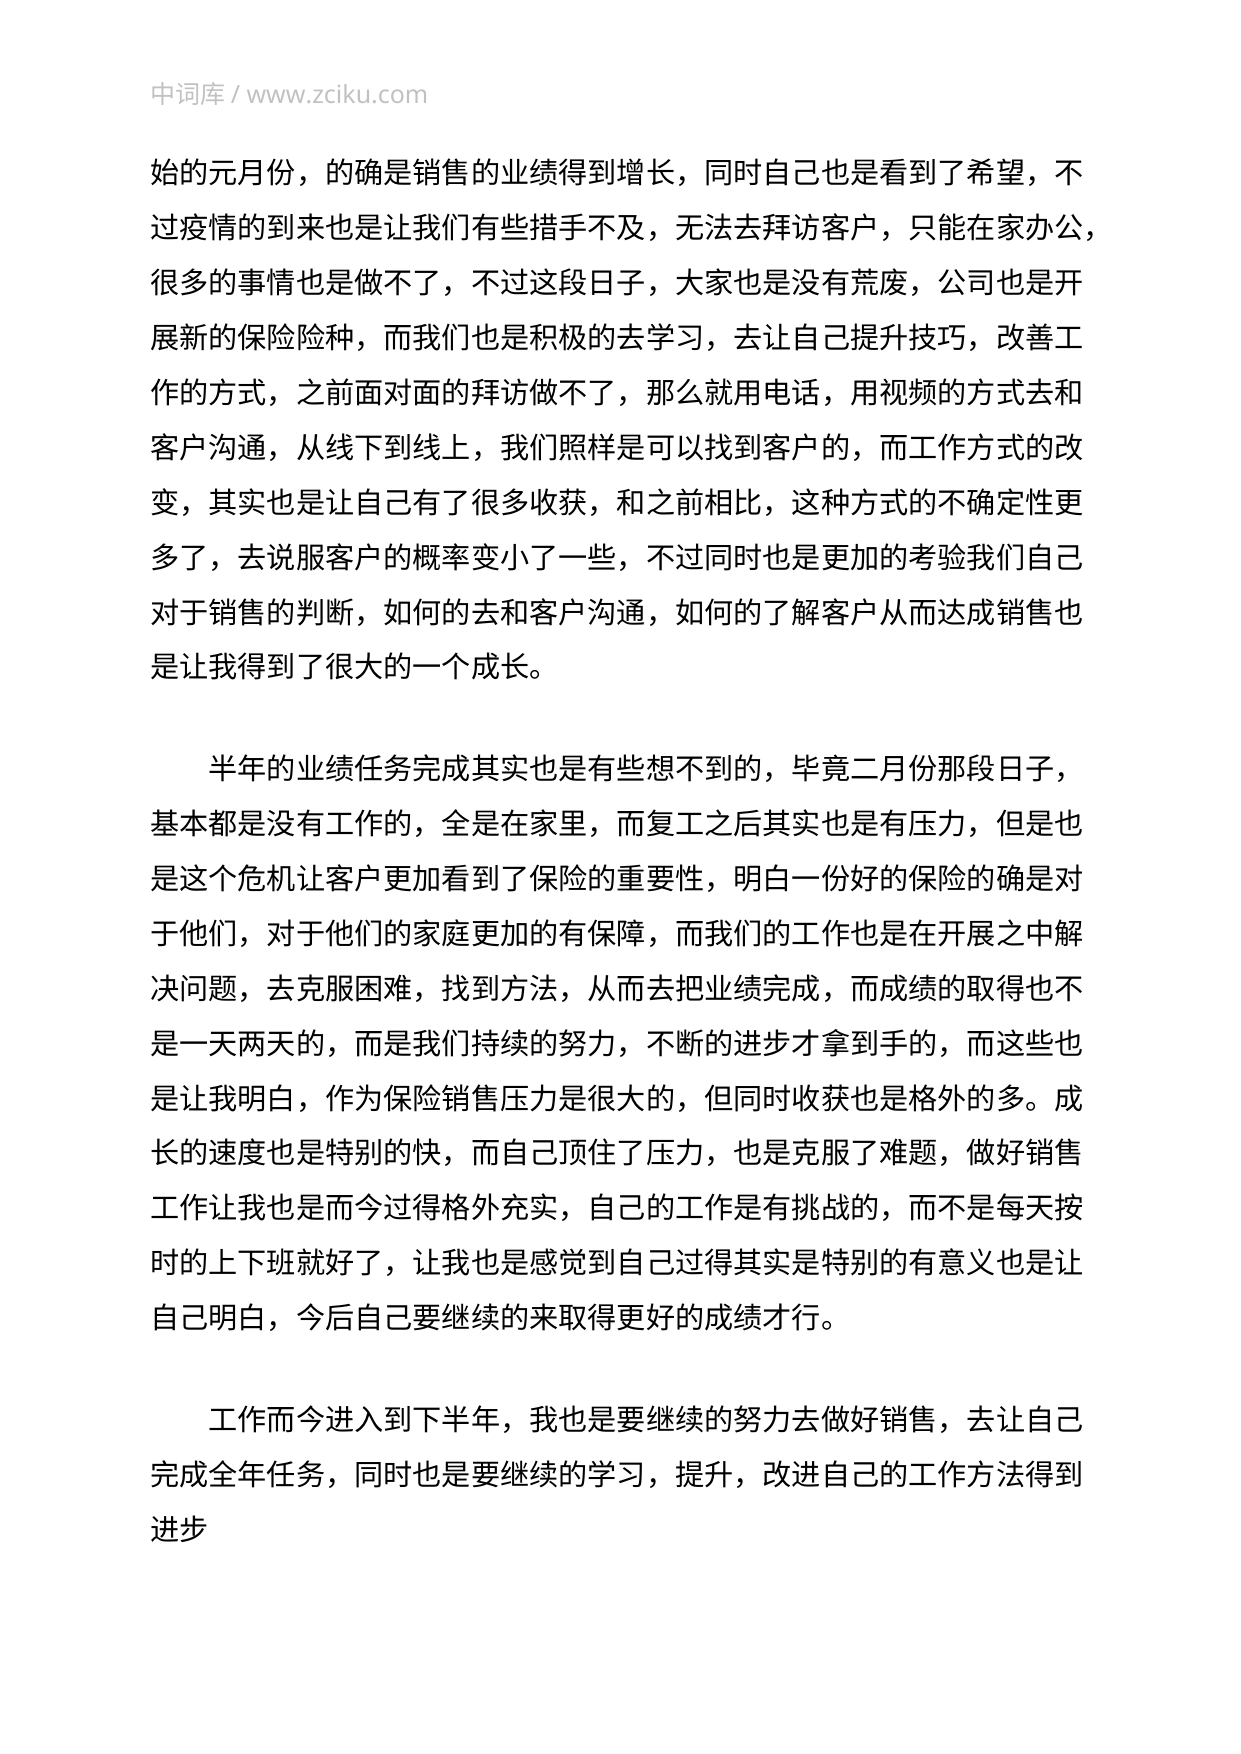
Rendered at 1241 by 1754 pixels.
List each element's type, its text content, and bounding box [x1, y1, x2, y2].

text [150, 150, 1090, 686]
text 半年的业绩任务完成其实也是有些想不到的，毕竟二月份那段日子，基本都是没有工作的，全是在家里，而复工之后其实也是有压力，但是也是这个危机让客户更加看到了保险的重要性，明白一份好的保险的确是对于他们，对于他们的家庭更加的有保障，而我们的工作也是在开展之中解决问题，去克服困难，找到方法，从而去把业绩完成，而成绩的取得也不是一天两天的，而是我们持续的努力，不断的进步才拿到手的，而这些也是让我明白，作为保险销售压力是很大的，但同时收获也是格外的多。成长的速度也是特别的快，而自己顶住了压力，也是克服了难题，做好销售工作让我也是而今过得格外充实，自己的工作是有挑战的，而不是每天按时的上下班就好了，让我也是感觉到自己过得其实是特别的有意义也是让自己明白，今后自己要继续的来取得更好的成绩才行。 [150, 746, 1090, 1337]
text 工作而今进入到下半年，我也是要继续的努力去做好销售，去让自己完成全年任务，同时也是要继续的学习，提升，改进自己的工作方法得到进步 [150, 1397, 1090, 1549]
